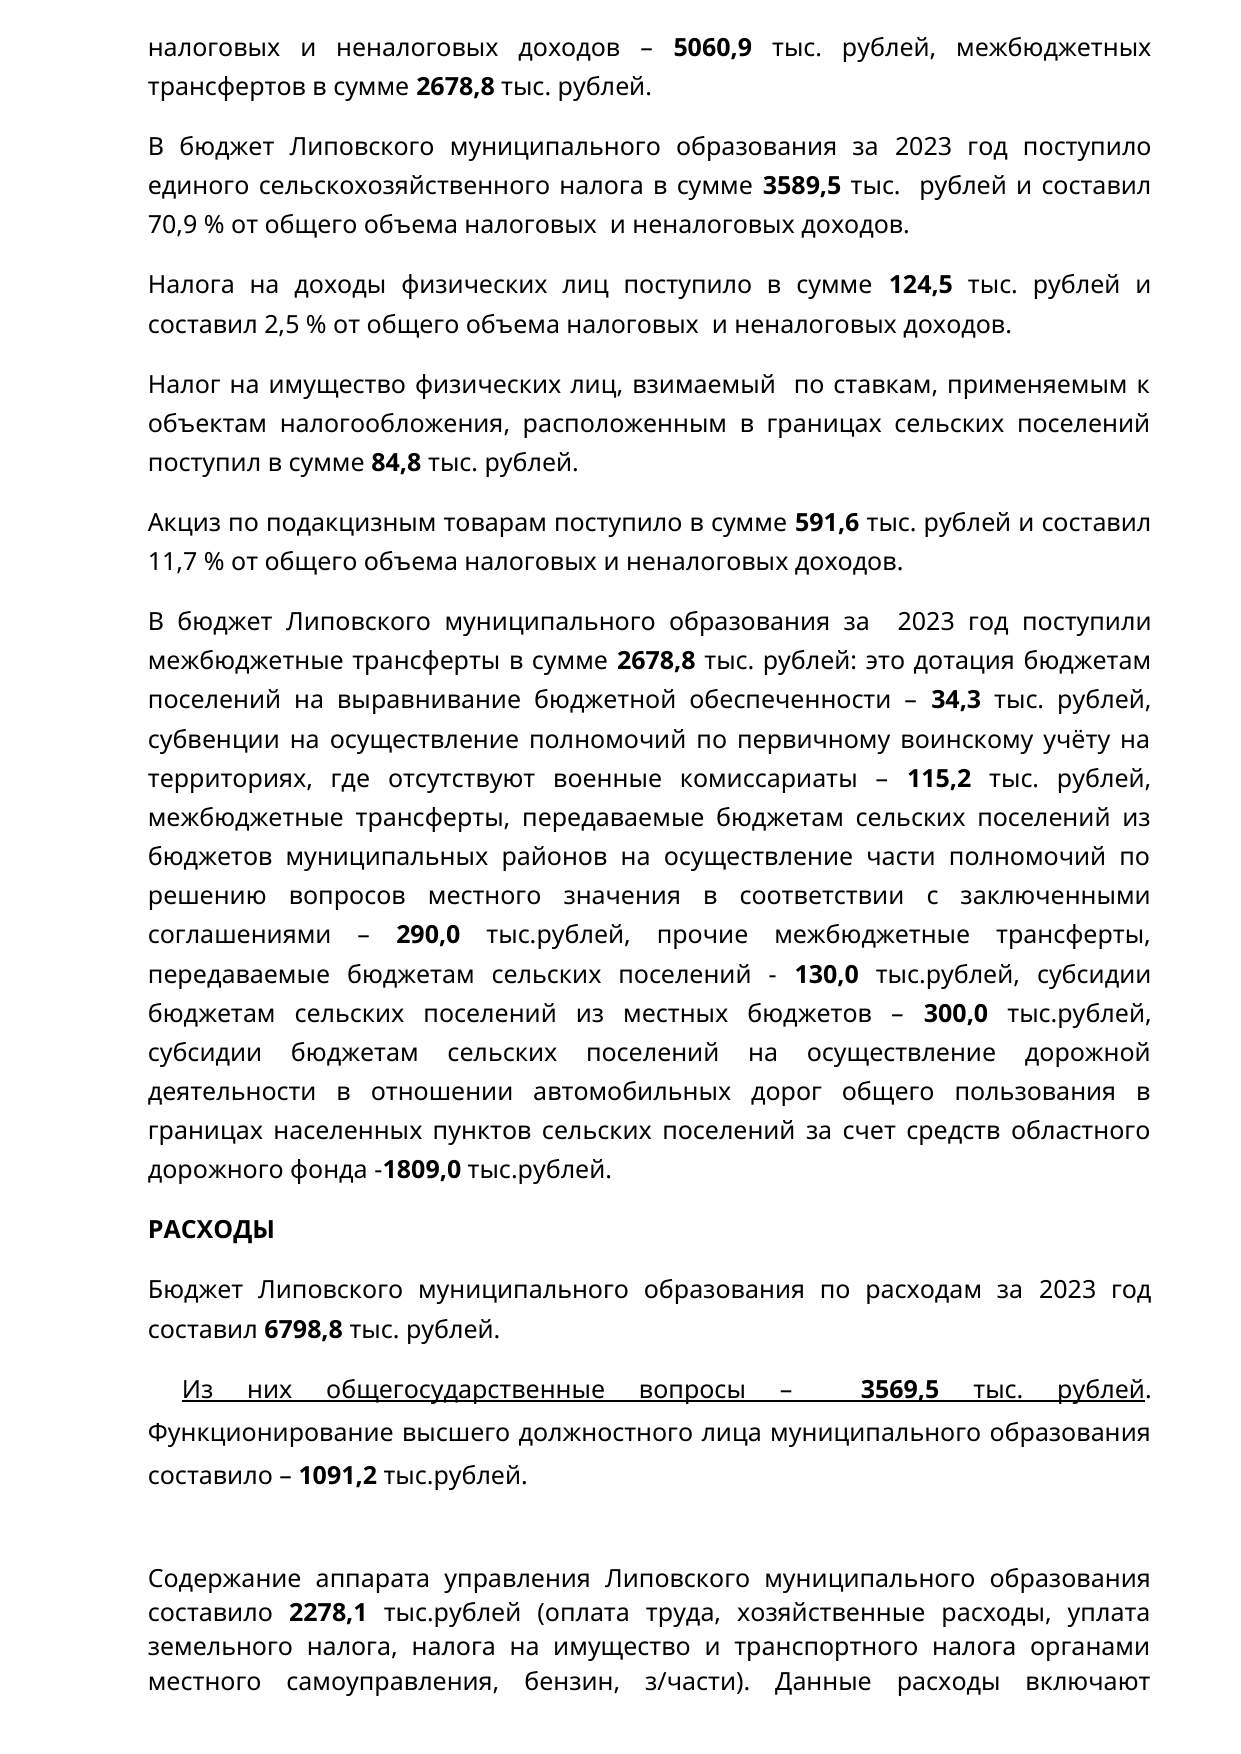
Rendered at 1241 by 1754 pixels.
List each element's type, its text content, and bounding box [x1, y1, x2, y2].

text Бюджет Липовского муниципального образования по расходам за 2023 год составил 6798,8 тыс. рублей. [148, 1272, 1152, 1345]
text Акциз по подакцизным товарам поступило в сумме 591,6 тыс. рублей и составил 11,7 % от общего объема налоговых и неналоговых доходов. [148, 504, 1152, 578]
text Налога на доходы физических лиц поступило в сумме 124,5 тыс. рублей и составил 2,5 % от общего объема налоговых и неналоговых доходов. [148, 267, 1152, 340]
text Налог на имущество физических лиц, взимаемый по ставкам, применяемым к объектам налогообложения, расположенным в границах сельских поселений поступил в сумме 84,8 тыс. рублей. [148, 366, 1152, 479]
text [148, 29, 1152, 103]
text В бюджет Липовского муниципального образования за 2023 год поступило единого сельскохозяйственного налога в сумме 3589,5 тыс. рублей и составил 70,9 % от общего объема налоговых и неналоговых доходов. [148, 129, 1152, 241]
text В бюджет Липовского муниципального образования за 2023 год поступили межбюджетные трансферты в сумме 2678,8 тыс. рублей: это дотация бюджетам поселений на выравнивание бюджетной обеспеченности – 34,3 тыс. рублей, субвенции на осуществление полномочий по первичному воинскому учёту на территориях, где отсутствуют военные комиссариаты – 115,2 тыс. рублей, межбюджетные трансферты, передаваемые бюджетам сельских поселений из бюджетов муниципальных районов на осуществление части полномочий по решению вопросов местного значения в соответствии с заключенными соглашениями – 290,0 тыс.рублей, прочие межбюджетные трансферты, передаваемые бюджетам сельских поселений - 130,0 тыс.рублей, субсидии бюджетам сельских поселений из местных бюджетов – 300,0 тыс.рублей, субсидии бюджетам сельских поселений на осуществление дорожной деятельности в отношении автомобильных дорог общего пользования в границах населенных пунктов сельских поселений за счет средств областного дорожного фонда -1809,0 тыс.рублей. [148, 604, 1152, 1186]
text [148, 1561, 1152, 1697]
text РАСХОДЫ [148, 1212, 1152, 1246]
text Из них общегосударственные вопросы – 3569,5 тыс. рублей. Функционирование высшего должностного лица муниципального образования составило – 1091,2 тыс.рублей. [148, 1371, 1152, 1492]
